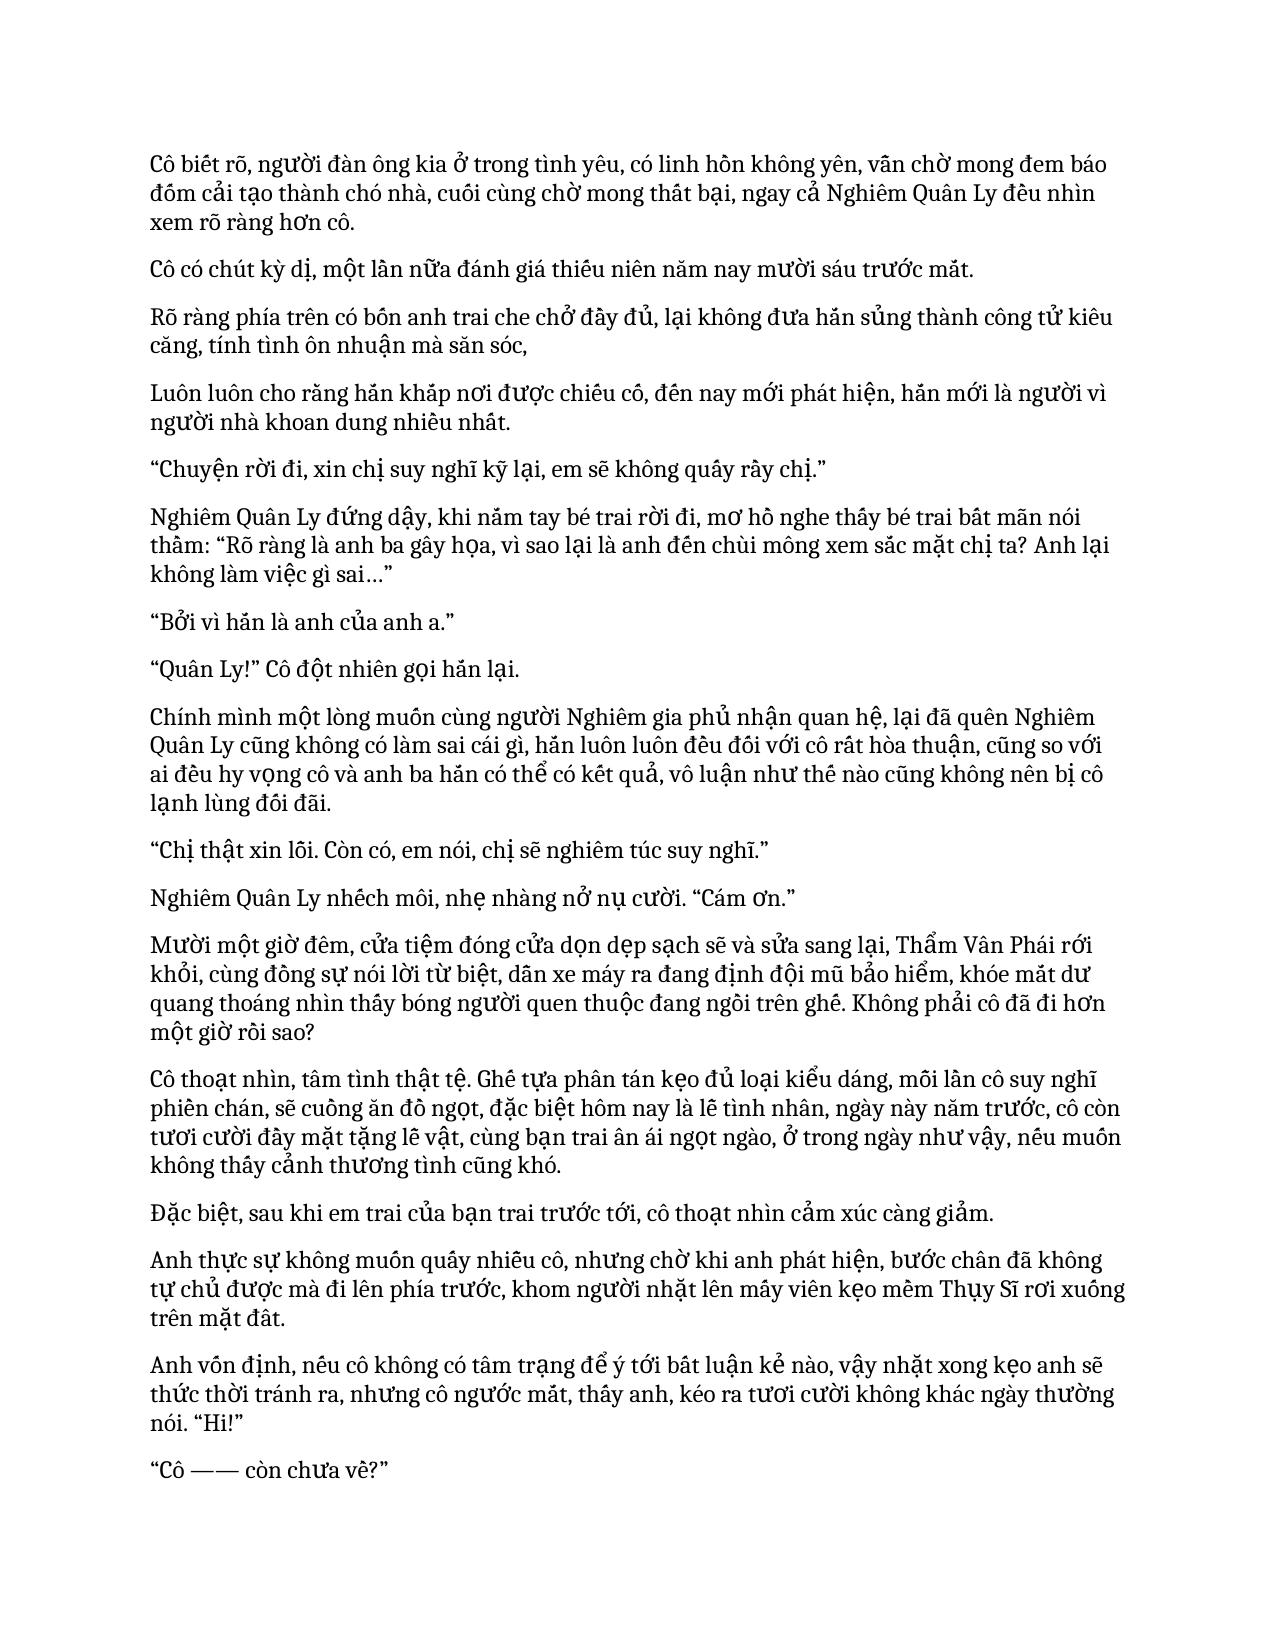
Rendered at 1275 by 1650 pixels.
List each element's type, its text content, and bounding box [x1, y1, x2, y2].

text Cô biết rõ, người đàn ông kia ở trong tình yêu, có linh hồn không yên, vẫn chờ mong đem báo đốm cải tạo thành chó nhà, cuối cùng chờ mong thất bại, ngay cả Nghiêm Quân Ly đều nhìn xem rõ ràng hơn cô. [150, 150, 1125, 236]
text Luôn luôn cho rằng hắn khắp nơi được chiếu cố, đến nay mới phát hiện, hắn mới là người vì người nhà khoan dung nhiều nhất. [150, 379, 1125, 436]
text Cô thoạt nhìn, tâm tình thật tệ. Ghế tựa phân tán kẹo đủ loại kiểu dáng, mỗi lần cô suy nghĩ phiền chán, sẽ cuồng ăn đồ ngọt, đặc biệt hôm nay là lễ tình nhân, ngày này năm trước, cô còn tươi cười đầy mặt tặng lễ vật, cùng bạn trai ân ái ngọt ngào, ở trong ngày như vậy, nếu muốn không thấy cảnh thương tình cũng khó. [150, 1065, 1125, 1180]
text Nghiêm Quân Ly đứng dậy, khi nắm tay bé trai rời đi, mơ hồ nghe thấy bé trai bất mãn nói thầm: “Rõ ràng là anh ba gây họa, vì sao lại là anh đến chùi mông xem sắc mặt chị ta? Anh lại không làm việc gì sai…” [150, 502, 1125, 589]
text “Cô —— còn chưa về?” [150, 1456, 1125, 1485]
text Đặc biệt, sau khi em trai của bạn trai trước tới, cô thoạt nhìn cảm xúc càng giảm. [150, 1199, 1125, 1227]
text “Bởi vì hắn là anh của anh a.” [150, 607, 1125, 636]
text Rõ ràng phía trên có bốn anh trai che chở đầy đủ, lại không đưa hắn sủng thành công tử kiêu căng, tính tình ôn nhuận mà săn sóc, [150, 302, 1125, 360]
text “Chị thật xin lỗi. Còn có, em nói, chị sẽ nghiêm túc suy nghĩ.” [150, 836, 1125, 865]
text Nghiêm Quân Ly nhếch môi, nhẹ nhàng nở nụ cười. “Cám ơn.” [150, 884, 1125, 912]
text Chính mình một lòng muốn cùng người Nghiêm gia phủ nhận quan hệ, lại đã quên Nghiêm Quân Ly cũng không có làm sai cái gì, hắn luôn luôn đều đối với cô rất hòa thuận, cũng so với ai đều hy vọng cô và anh ba hắn có thể có kết quả, vô luận như thế nào cũng không nên bị cô lạnh lùng đối đãi. [150, 702, 1125, 817]
text Cô có chút kỳ dị, một lần nữa đánh giá thiếu niên năm nay mười sáu trước mắt. [150, 255, 1125, 284]
text Anh vốn định, nếu cô không có tâm trạng để ý tới bất luận kẻ nào, vậy nhặt xong kẹo anh sẽ thức thời tránh ra, nhưng cô ngước mắt, thấy anh, kéo ra tươi cười không khác ngày thường nói. “Hi!” [150, 1351, 1125, 1437]
text “Chuyện rời đi, xin chị suy nghĩ kỹ lại, em sẽ không quấy rầy chị.” [150, 455, 1125, 484]
text Anh thực sự không muốn quấy nhiễu cô, nhưng chờ khi anh phát hiện, bước chân đã không tự chủ được mà đi lên phía trước, khom người nhặt lên mấy viên kẹo mềm Thụy Sĩ rơi xuống trên mặt đât. [150, 1246, 1125, 1332]
text Mười một giờ đêm, cửa tiệm đóng cửa dọn dẹp sạch sẽ và sửa sang lại, Thẩm Vân Phái rới khỏi, cùng đồng sự nói lời từ biệt, dẫn xe máy ra đang định đội mũ bảo hiểm, khóe mắt dư quang thoáng nhìn thấy bóng người quen thuộc đang ngồi trên ghế. Không phải cô đã đi hơn một giờ rồi sao? [150, 931, 1125, 1046]
text “Quân Ly!” Cô đột nhiên gọi hắn lại. [150, 655, 1125, 684]
